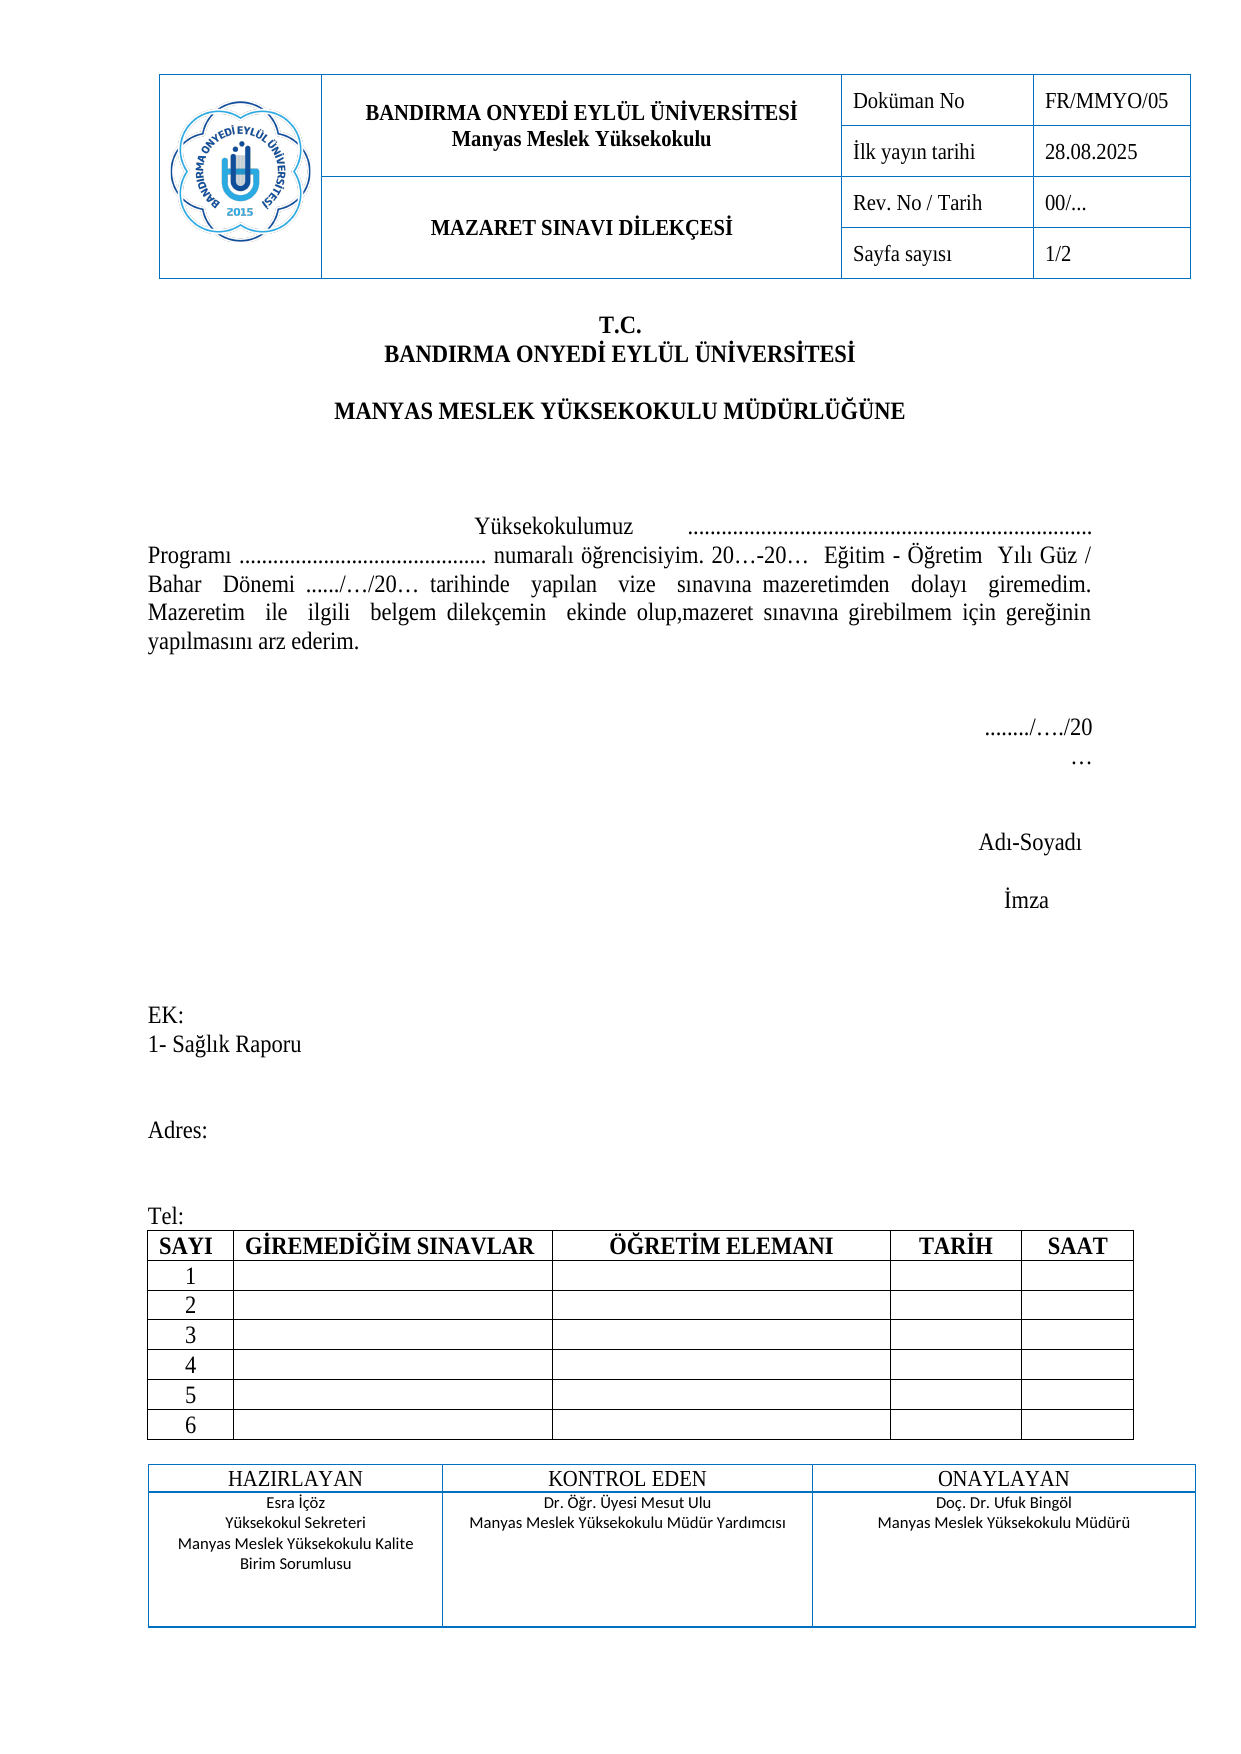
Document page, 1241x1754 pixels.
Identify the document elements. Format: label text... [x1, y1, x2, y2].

table_cell [1022, 1291, 1133, 1319]
text MANYAS MESLEK YÜKSEKOKULU MÜDÜRLÜĞÜNE [148, 396, 1093, 425]
table_cell [891, 1291, 1021, 1319]
table_header ÖĞRETİM ELEMANI [553, 1231, 890, 1260]
text Adı-Soyadı [148, 827, 1093, 856]
table_cell [1022, 1350, 1133, 1379]
table_cell [553, 1320, 890, 1349]
text T.C. [148, 310, 1093, 339]
table_header SAYI [148, 1231, 233, 1260]
text İmza [148, 885, 1093, 914]
table_cell 5 [148, 1380, 233, 1409]
table_cell [1022, 1261, 1133, 1289]
table_cell [891, 1380, 1021, 1409]
text 1- Sağlık Raporu [148, 1029, 1093, 1057]
table_cell [234, 1261, 552, 1289]
table_cell [553, 1380, 890, 1409]
table_cell [234, 1350, 552, 1379]
table_cell [553, 1350, 890, 1379]
table_cell [234, 1410, 552, 1438]
table_cell [553, 1410, 890, 1438]
text BANDIRMA ONYEDİ EYLÜL ÜNİVERSİTESİ [148, 339, 1093, 367]
text ......../…./20… [148, 712, 1093, 770]
table_cell [891, 1261, 1021, 1289]
table_cell [891, 1320, 1021, 1349]
table_header TARİH [891, 1231, 1021, 1260]
text EK: [148, 1000, 1093, 1029]
picture [170, 101, 311, 242]
table_cell 1 [148, 1261, 233, 1289]
table_header SAAT [1022, 1231, 1133, 1260]
table_cell 4 [148, 1350, 233, 1379]
table_cell [553, 1261, 890, 1289]
text Tel: [148, 1201, 1093, 1230]
table_cell [234, 1380, 552, 1409]
table_cell [1022, 1410, 1133, 1438]
text Yüksekokulumuz ........................................................................ Programı ............................................ numaralı öğrencisiyim. 20…-20… Eğitim - Öğretim Yılı Güz / Bahar Dönemi ....../…/20… tarihinde yapılan vize sınavına mazeretimden dolayı giremedim. Mazeretim ile ilgili belgem dilekçemin ekinde olup,mazeret sınavına girebilmem için gereğinin yapılmasını arz ederim. [148, 511, 1093, 655]
table_cell [891, 1410, 1021, 1438]
table_cell [1022, 1380, 1133, 1409]
table_cell [1022, 1320, 1133, 1349]
table_header GİREMEDİĞİM SINAVLAR [234, 1231, 552, 1260]
table_cell 2 [148, 1291, 233, 1319]
table_cell [234, 1320, 552, 1349]
table_cell 3 [148, 1320, 233, 1349]
table_cell [553, 1291, 890, 1319]
table_cell [891, 1350, 1021, 1379]
text Adres: [148, 1115, 1093, 1144]
table_cell 6 [148, 1410, 233, 1438]
table_cell [234, 1291, 552, 1319]
